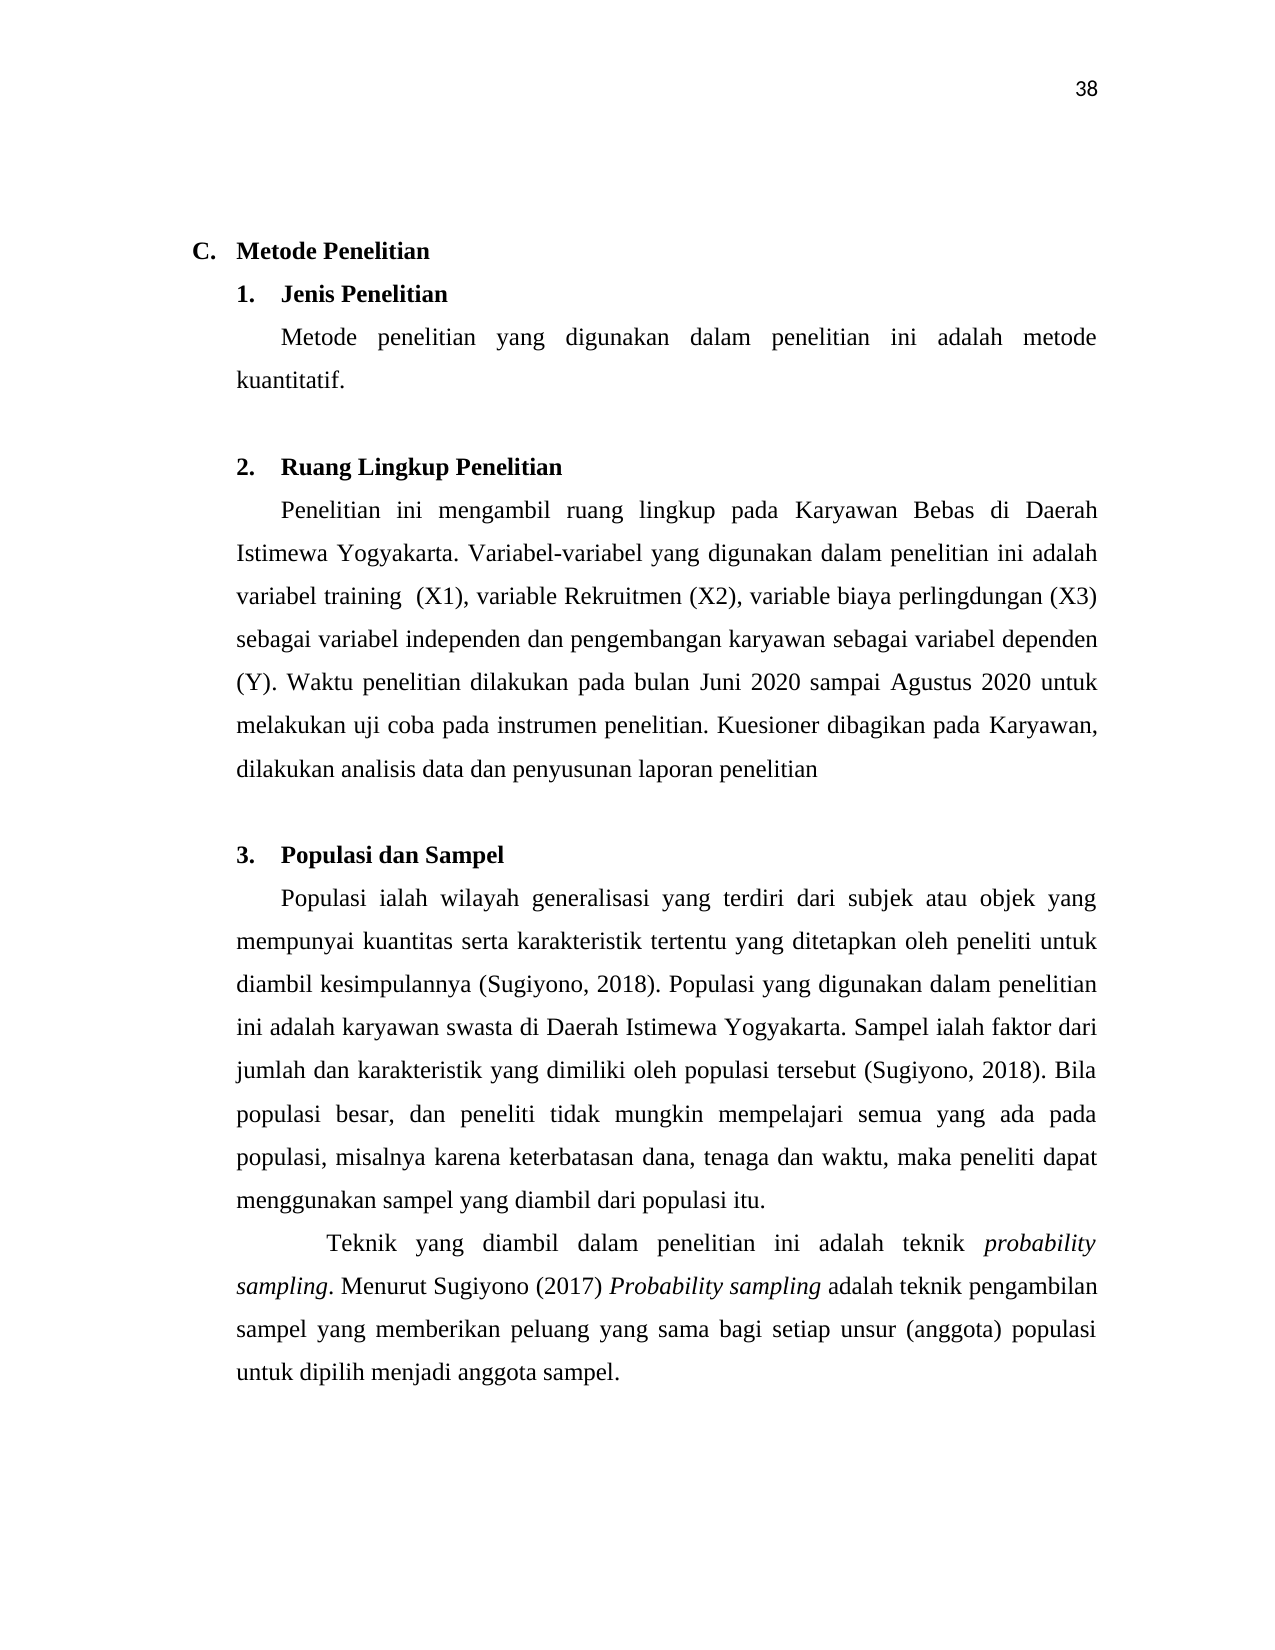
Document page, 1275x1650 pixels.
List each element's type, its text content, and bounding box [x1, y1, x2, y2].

list Teknik yang diambil dalam penelitian ini adalah teknik probability sampling. Menurut Sugiyono (2017) Probability sampling adalah teknik pengambilan sampel yang memberikan peluang yang sama bagi setiap unsur (anggota) populasi untuk dipilih menjadi anggota sampel. [236, 1228, 1098, 1386]
list Metode penelitian yang digunakan dalam penelitian ini adalah metode kuantitatif. [236, 322, 1098, 394]
list Populasi dan Sampel [236, 840, 1098, 869]
list Populasi ialah wilayah generalisasi yang terdiri dari subjek atau objek yang mempunyai kuantitas serta karakteristik tertentu yang ditetapkan oleh peneliti untuk diambil kesimpulannya (Sugiyono, 2018). Populasi yang digunakan dalam penelitian ini adalah karyawan swasta di Daerah Istimewa Yogyakarta. Sampel ialah faktor dari jumlah dan karakteristik yang dimiliki oleh populasi tersebut (Sugiyono, 2018). Bila populasi besar, dan peneliti tidak mungkin mempelajari semua yang ada pada populasi, misalnya karena keterbatasan dana, tenaga dan waktu, maka peneliti dapat menggunakan sampel yang diambil dari populasi itu. [236, 883, 1098, 1214]
list Jenis Penelitian [236, 279, 1098, 308]
list Penelitian ini mengambil ruang lingkup pada Karyawan Bebas di Daerah Istimewa Yogyakarta. Variabel-variabel yang digunakan dalam penelitian ini adalah variabel training (X1), variable Rekruitmen (X2), variable biaya perlingdungan (X3) sebagai variabel independen dan pengembangan karyawan sebagai variabel dependen (Y). Waktu penelitian dilakukan pada bulan Juni 2020 sampai Agustus 2020 untuk melakukan uji coba pada instrumen penelitian. Kuesioner dibagikan pada Karyawan, dilakukan analisis data dan penyusunan laporan penelitian [236, 495, 1098, 782]
list Ruang Lingkup Penelitian [236, 452, 1098, 481]
list Metode Penelitian [192, 236, 1098, 265]
